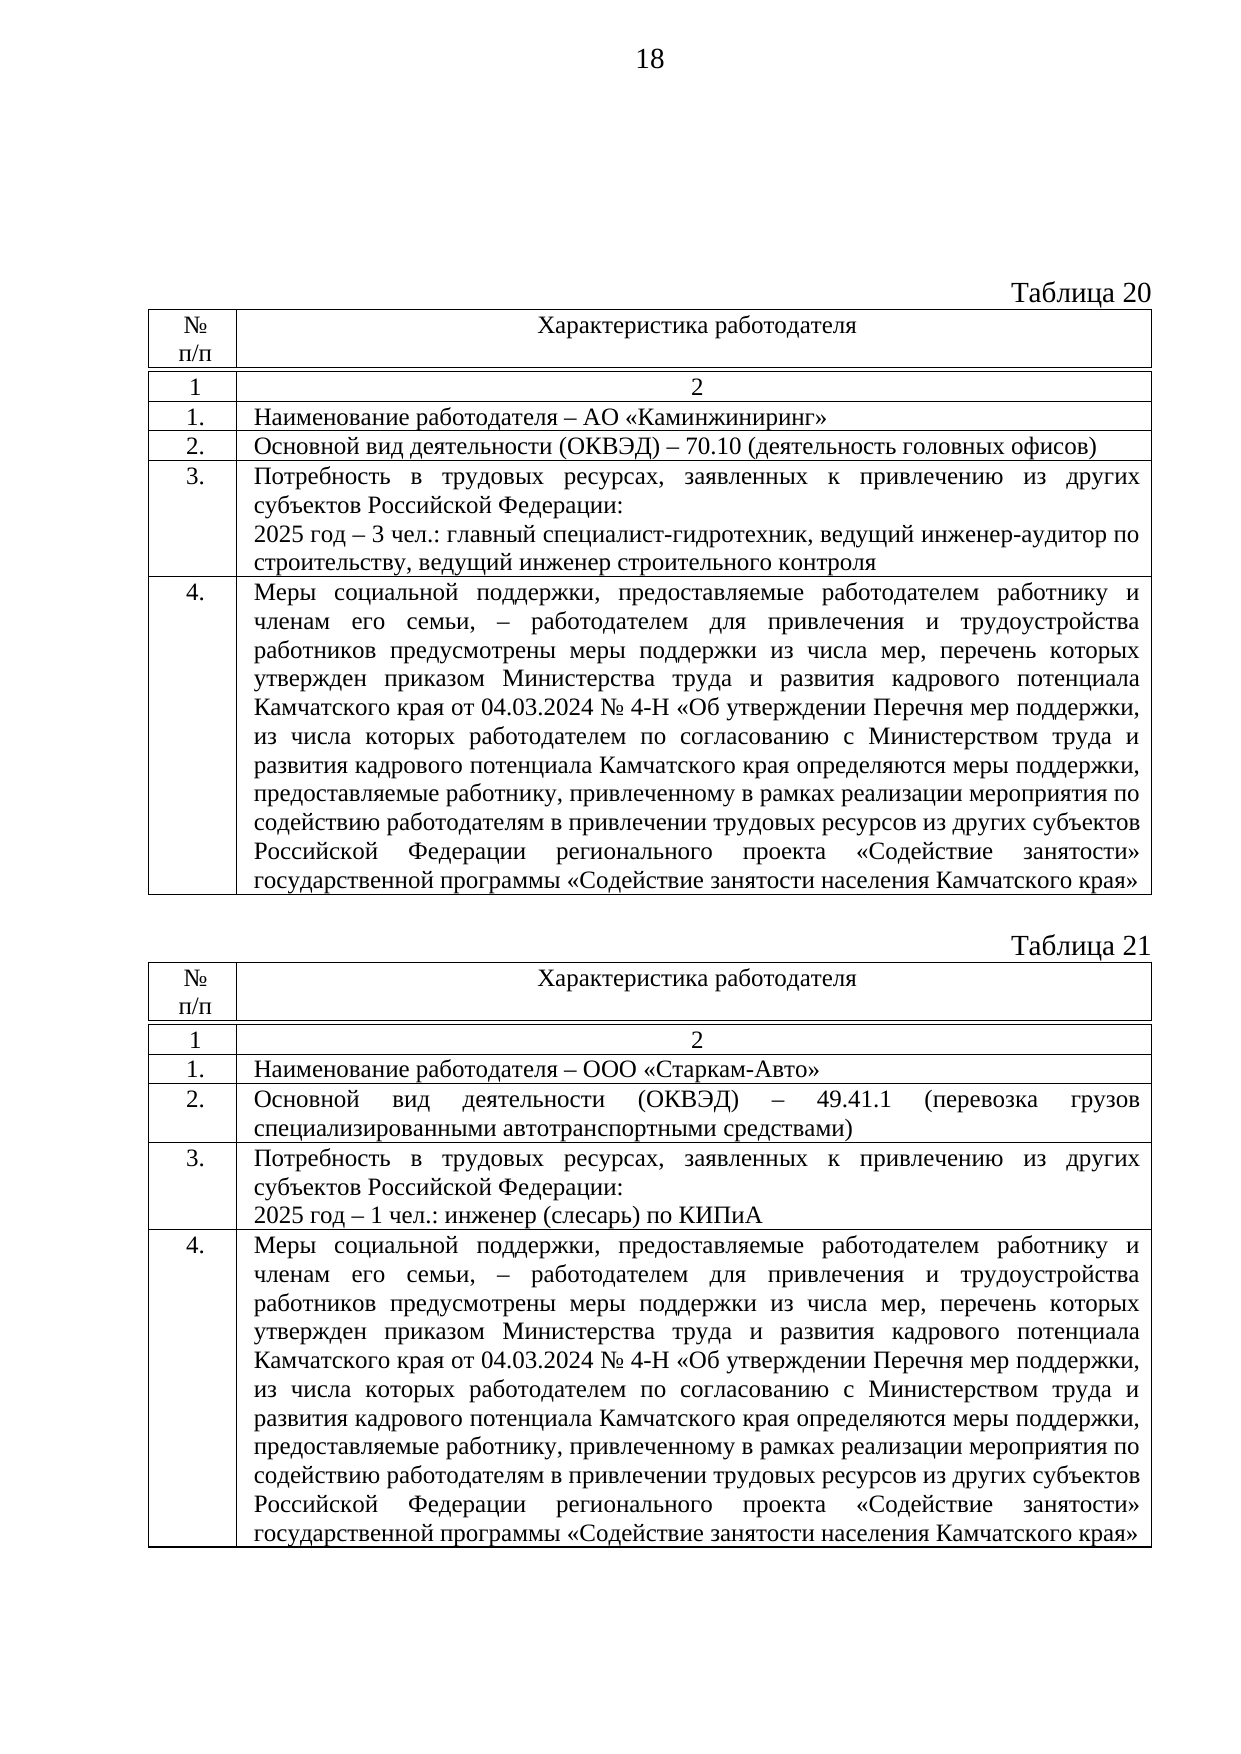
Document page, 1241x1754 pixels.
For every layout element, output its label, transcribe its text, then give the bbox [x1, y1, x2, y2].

table_cell 3. [149, 461, 236, 576]
table_cell 2. [149, 431, 236, 460]
table_header 1 [149, 1025, 236, 1053]
table_header Характеристика работодателя [237, 310, 1151, 367]
text Таблица 21 [154, 928, 1152, 962]
table_header 2 [237, 1025, 1151, 1053]
table_cell Меры социальной поддержки, предоставляемые работодателем работнику и членам его семьи, – работодателем для привлечения и трудоустройства работников предусмотрены меры поддержки из числа мер, перечень которых утвержден приказом Министерства труда и развития кадрового потенциала Камчатского края от 04.03.2024 № 4-Н «Об утверждении Перечня мер поддержки, из числа которых работодателем по согласованию с Министерством труда и развития кадрового потенциала Камчатского края определяются меры поддержки, предоставляемые работнику, привлеченному в рамках реализации мероприятия по содействию работодателям в привлечении трудовых ресурсов из других субъектов Российской Федерации регионального проекта «Содействие занятости» государственной программы «Содействие занятости населения Камчатского края» [237, 1230, 1151, 1546]
table_cell Меры социальной поддержки, предоставляемые работодателем работнику и членам его семьи, – работодателем для привлечения и трудоустройства работников предусмотрены меры поддержки из числа мер, перечень которых утвержден приказом Министерства труда и развития кадрового потенциала Камчатского края от 04.03.2024 № 4-Н «Об утверждении Перечня мер поддержки, из числа которых работодателем по согласованию с Министерством труда и развития кадрового потенциала Камчатского края определяются меры поддержки, предоставляемые работнику, привлеченному в рамках реализации мероприятия по содействию работодателям в привлечении трудовых ресурсов из других субъектов Российской Федерации регионального проекта «Содействие занятости» государственной программы «Содействие занятости населения Камчатского края» [237, 577, 1151, 893]
table_header 1 [149, 372, 236, 401]
table_header Характеристика работодателя [237, 963, 1151, 1020]
table_header № п/п [149, 963, 236, 1020]
table_cell 1. [149, 1055, 236, 1083]
table_cell Основной вид деятельности (ОКВЭД) – 70.10 (деятельность головных офисов) [237, 431, 1151, 460]
text Таблица 20 [154, 275, 1152, 309]
table_header 2 [237, 372, 1151, 401]
table_cell 4. [149, 1230, 236, 1546]
table_cell 1. [149, 402, 236, 430]
table_cell 2. [149, 1084, 236, 1142]
table_cell 3. [149, 1143, 236, 1229]
table_cell Наименование работодателя – ООО «Старкам-Авто» [237, 1055, 1151, 1083]
table_cell Основной вид деятельности (ОКВЭД) – 49.41.1 (перевозка грузов специализированными автотранспортными средствами) [237, 1084, 1151, 1142]
table_cell Потребность в трудовых ресурсах, заявленных к привлечению из других субъектов Российской Федерации: 2025 год – 1 чел.: инженер (слесарь) по КИПиА [237, 1143, 1151, 1229]
table_header № п/п [149, 310, 236, 367]
table_cell Потребность в трудовых ресурсах, заявленных к привлечению из других субъектов Российской Федерации: 2025 год – 3 чел.: главный специалист-гидротехник, ведущий инженер-аудитор по строительству, ведущий инженер строительного контроля [237, 461, 1151, 576]
table_cell Наименование работодателя – АО «Каминжиниринг» [237, 402, 1151, 430]
table_cell 4. [149, 577, 236, 893]
